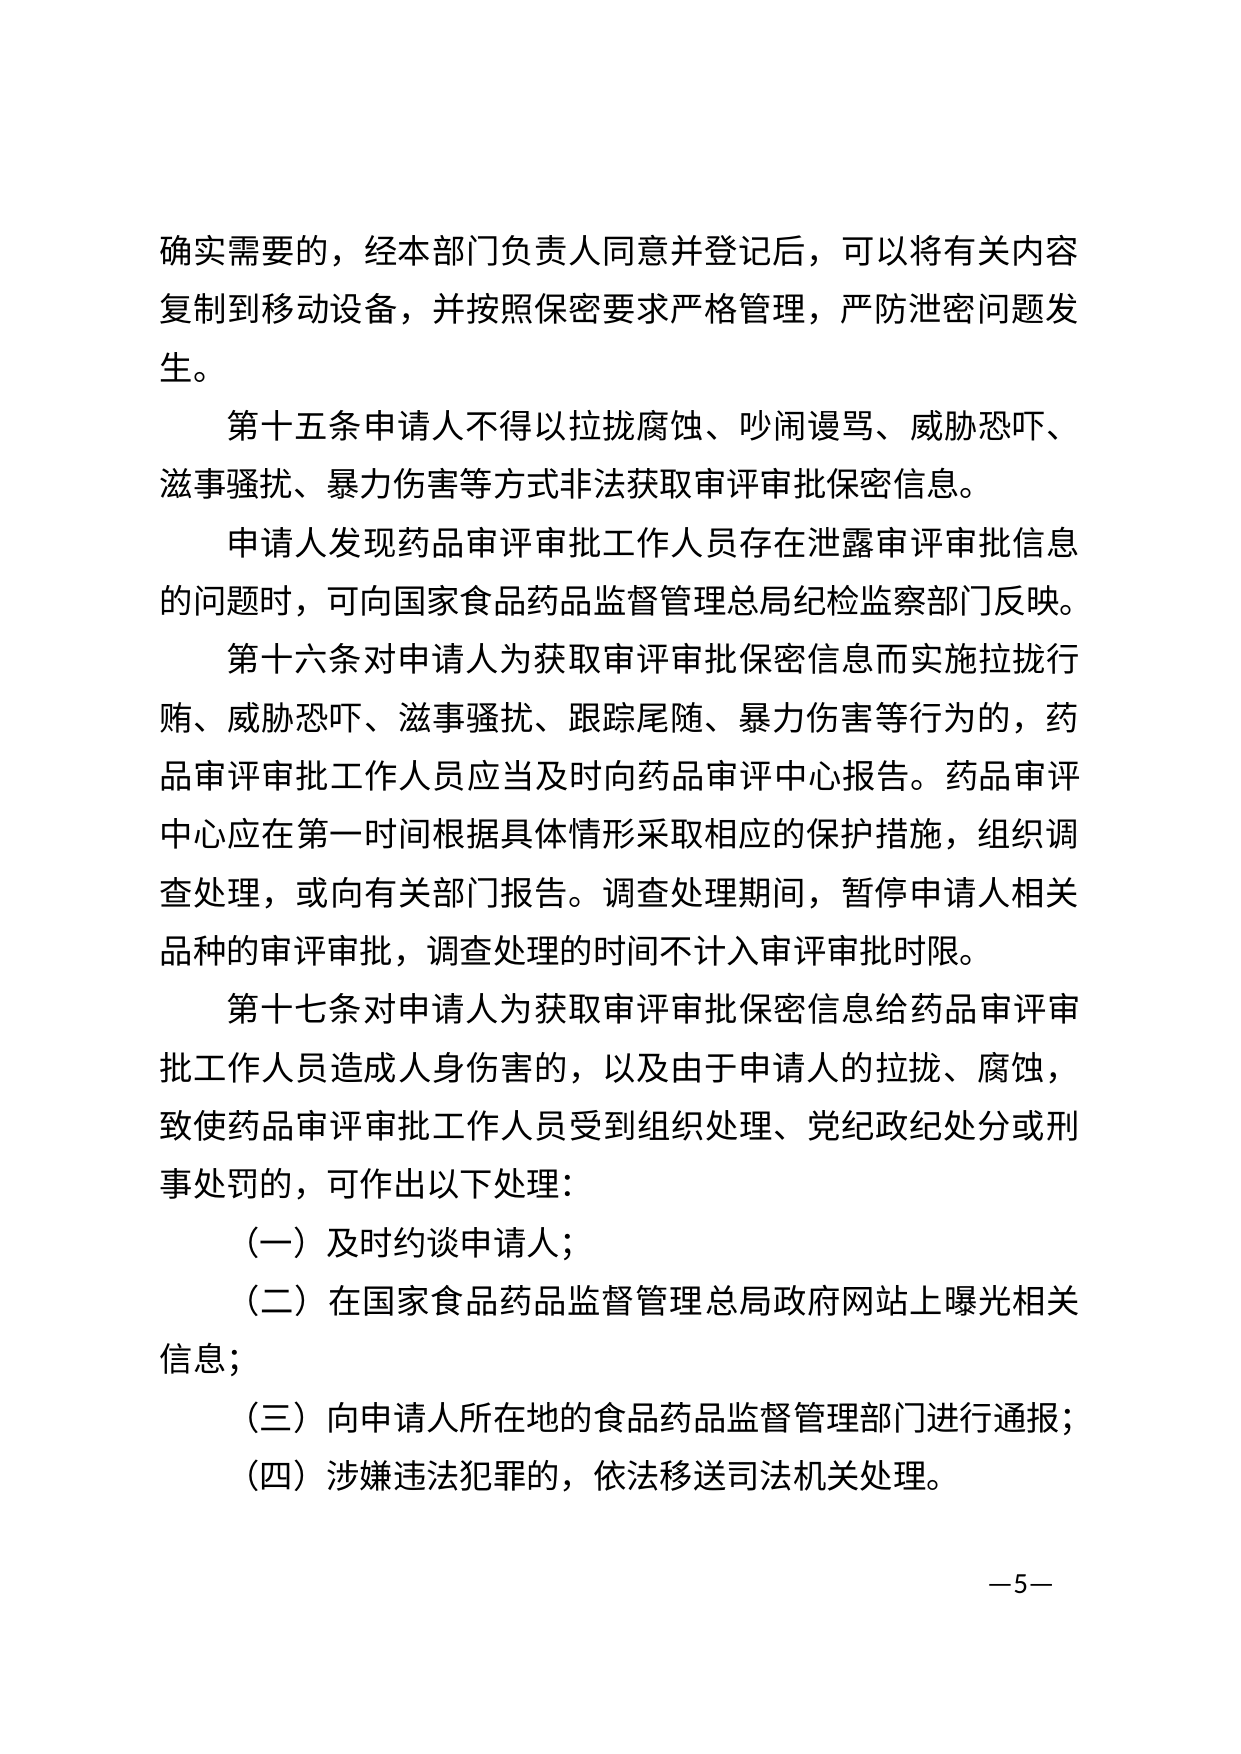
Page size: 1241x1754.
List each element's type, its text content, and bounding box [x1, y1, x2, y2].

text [159, 217, 1081, 392]
text 第十七条对申请人为获取审评审批保密信息给药品审评审批工作人员造成人身伤害的，以及由于申请人的拉拢、腐蚀，致使药品审评审批工作人员受到组织处理、党纪政纪处分或刑事处罚的，可作出以下处理： [159, 975, 1081, 1208]
text （一）及时约谈申请人； [159, 1208, 1081, 1267]
text （三）向申请人所在地的食品药品监督管理部门进行通报； [159, 1383, 1081, 1442]
text 第十六条对申请人为获取审评审批保密信息而实施拉拢行贿、威胁恐吓、滋事骚扰、跟踪尾随、暴力伤害等行为的，药品审评审批工作人员应当及时向药品审评中心报告。药品审评中心应在第一时间根据具体情形采取相应的保护措施，组织调查处理，或向有关部门报告。调查处理期间，暂停申请人相关品种的审评审批，调查处理的时间不计入审评审批时限。 [159, 625, 1081, 975]
text （二）在国家食品药品监督管理总局政府网站上曝光相关信息； [159, 1267, 1081, 1383]
text 申请人发现药品审评审批工作人员存在泄露审评审批信息的问题时，可向国家食品药品监督管理总局纪检监察部门反映。 [159, 508, 1081, 625]
text 第十五条申请人不得以拉拢腐蚀、吵闹谩骂、威胁恐吓、滋事骚扰、暴力伤害等方式非法获取审评审批保密信息。 [159, 392, 1081, 508]
text （四）涉嫌违法犯罪的，依法移送司法机关处理。 [159, 1442, 1081, 1500]
